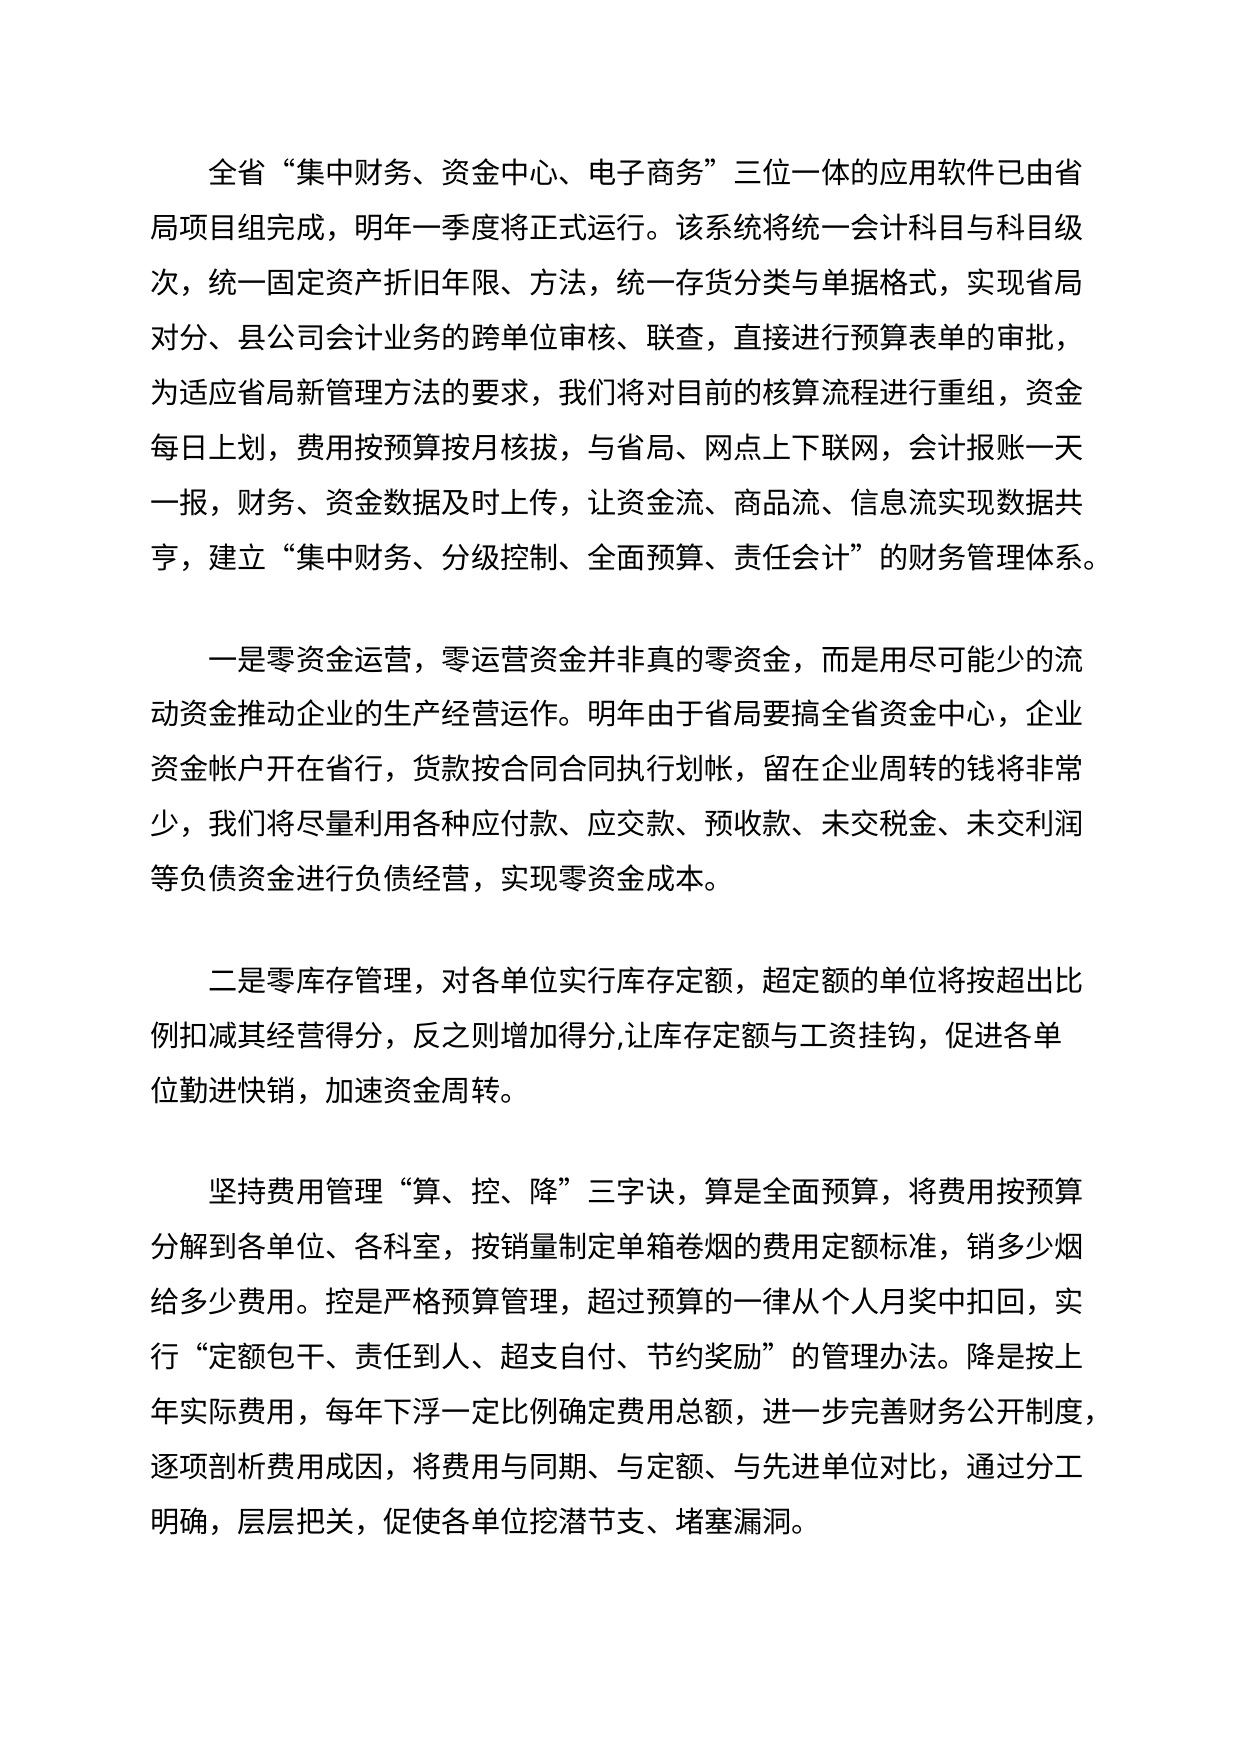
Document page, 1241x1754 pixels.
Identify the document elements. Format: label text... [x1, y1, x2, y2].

text 坚持费用管理“算、控、降”三字诀，算是全面预算，将费用按预算分解到各单位、各科室，按销量制定单箱卷烟的费用定额标准，销多少烟给多少费用。控是严格预算管理，超过预算的一律从个人月奖中扣回，实行“定额包干、责任到人、超支自付、节约奖励”的管理办法。降是按上年实际费用，每年下浮一定比例确定费用总额，进一步完善财务公开制度，逐项剖析费用成因，将费用与同期、与定额、与先进单位对比，通过分工明确，层层把关，促使各单位挖潜节支、堵塞漏洞。 [150, 1169, 1090, 1541]
text 一是零资金运营，零运营资金并非真的零资金，而是用尽可能少的流动资金推动企业的生产经营运作。明年由于省局要搞全省资金中心，企业资金帐户开在省行，货款按合同合同执行划帐，留在企业周转的钱将非常少，我们将尽量利用各种应付款、应交款、预收款、未交税金、未交利润等负债资金进行负债经营，实现零资金成本。 [150, 636, 1090, 898]
text 全省“集中财务、资金中心、电子商务”三位一体的应用软件已由省局项目组完成，明年一季度将正式运行。该系统将统一会计科目与科目级次，统一固定资产折旧年限、方法，统一存货分类与单据格式，实现省局对分、县公司会计业务的跨单位审核、联查，直接进行预算表单的审批，为适应省局新管理方法的要求，我们将对目前的核算流程进行重组，资金每日上划，费用按预算按月核拔，与省局、网点上下联网，会计报账一天一报，财务、资金数据及时上传，让资金流、商品流、信息流实现数据共亨，建立“集中财务、分级控制、全面预算、责任会计”的财务管理体系。 [150, 150, 1090, 577]
text 二是零库存管理，对各单位实行库存定额，超定额的单位将按超出比例扣减其经营得分，反之则增加得分,让库存定额与工资挂钩，促进各单位勤进快销，加速资金周转。 [150, 957, 1090, 1109]
